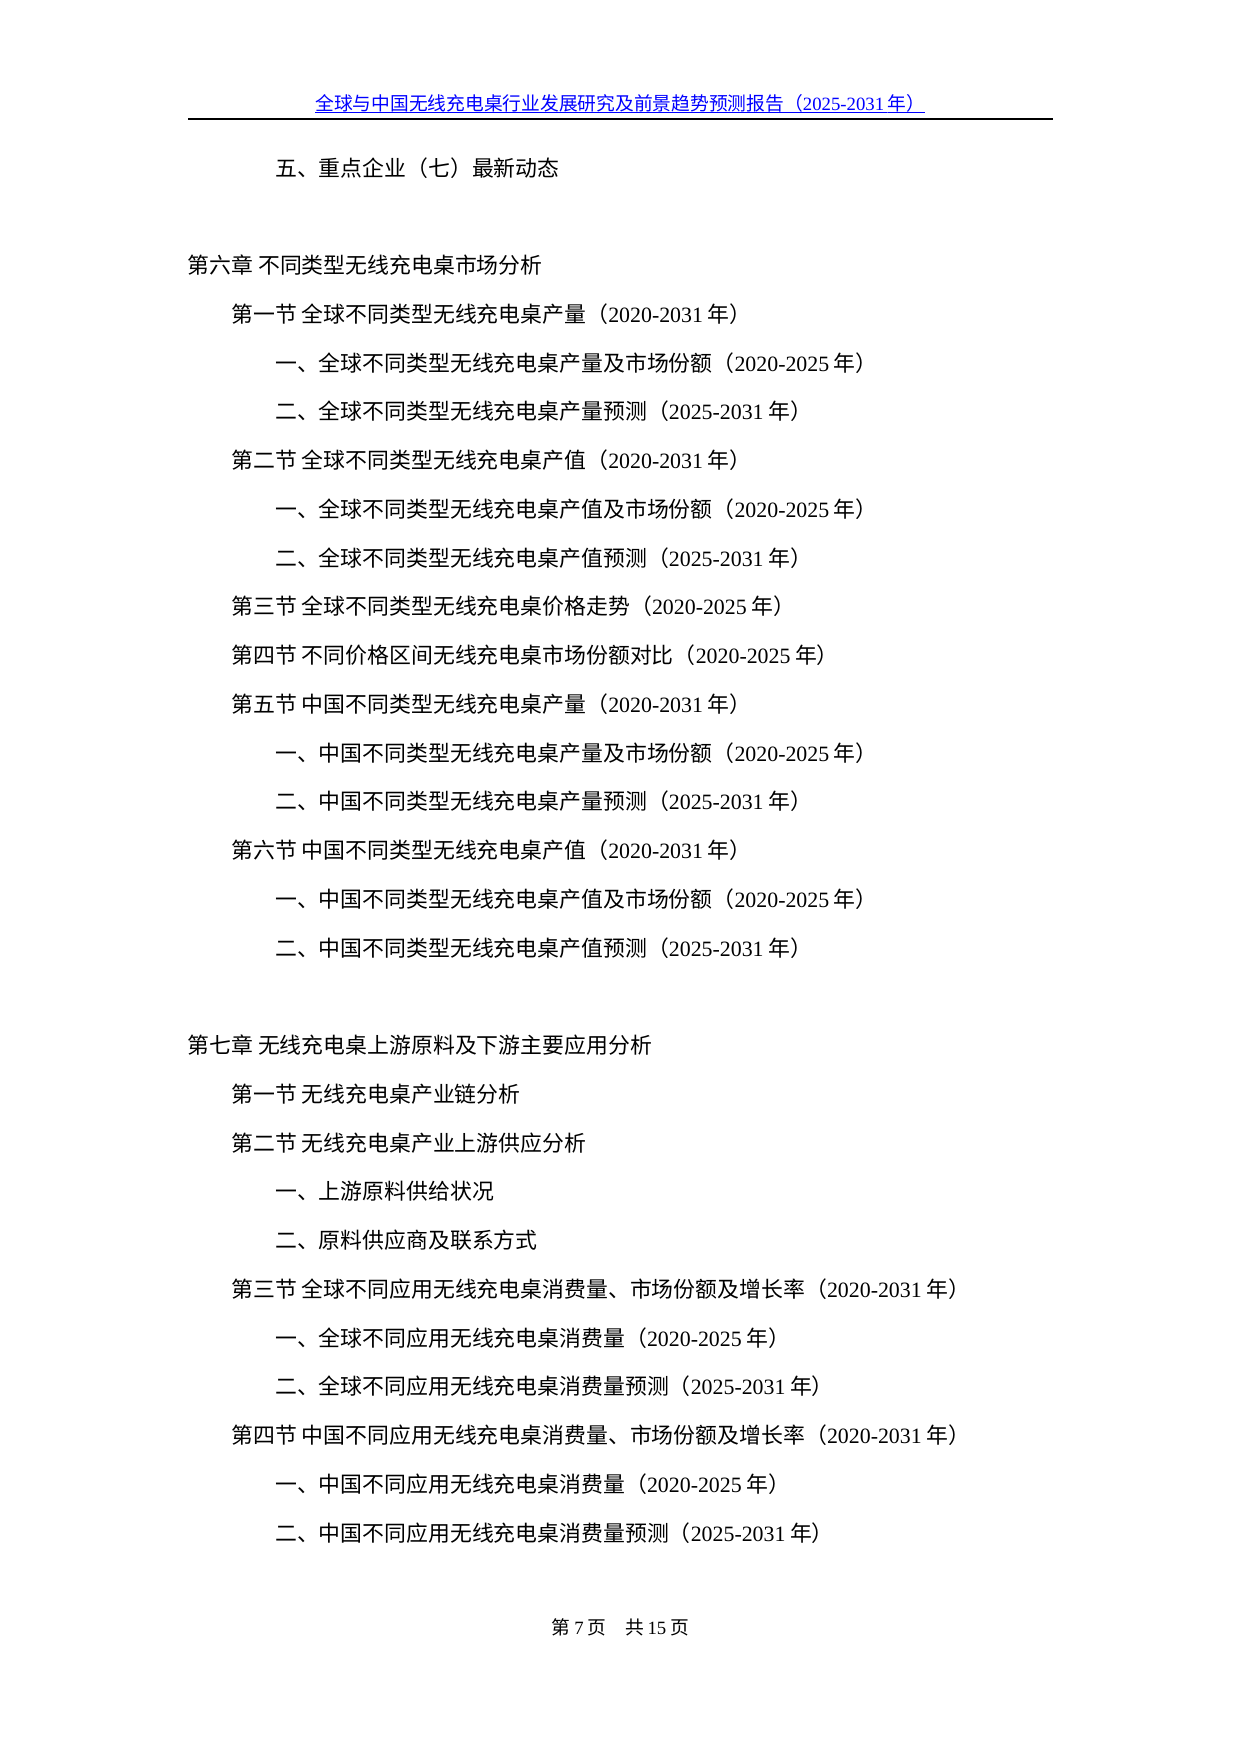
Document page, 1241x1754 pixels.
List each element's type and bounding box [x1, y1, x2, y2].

text [187, 150, 1053, 1548]
